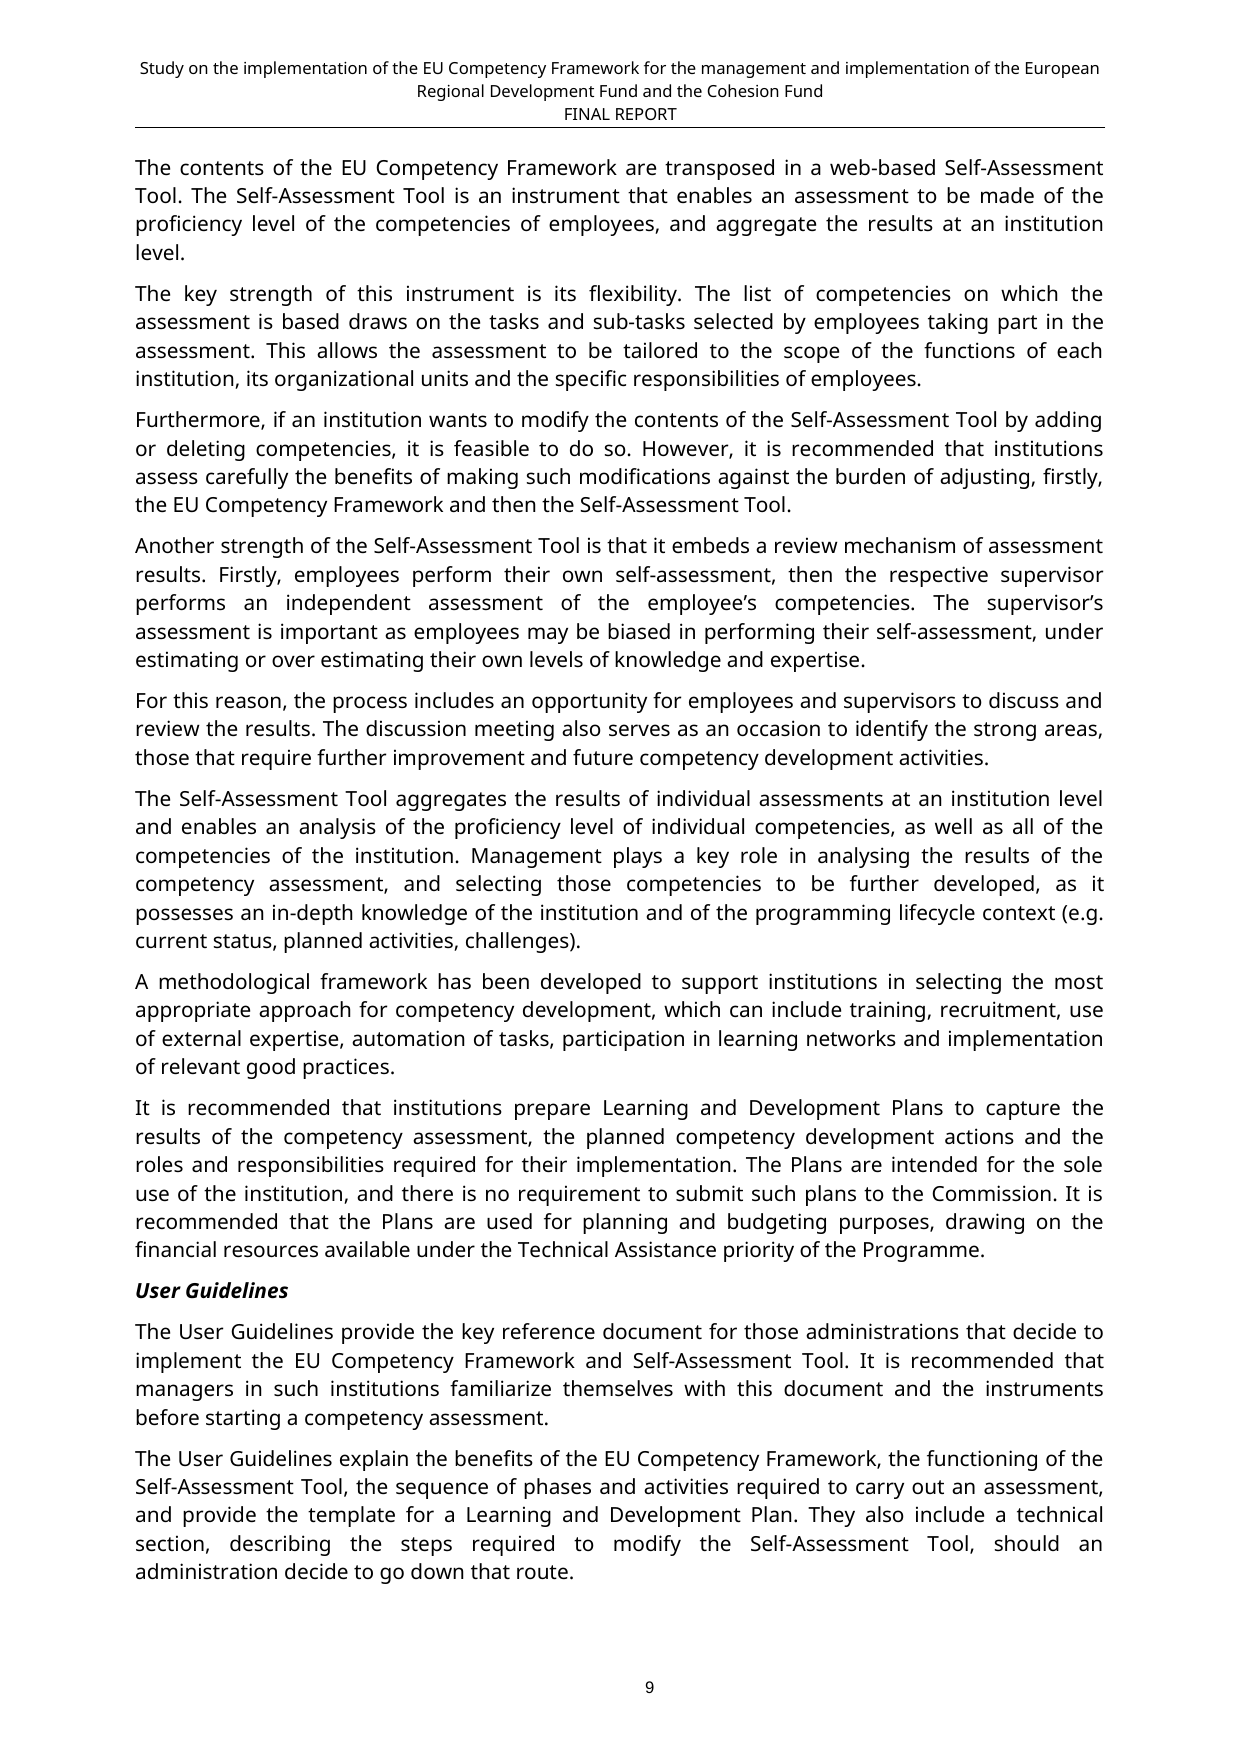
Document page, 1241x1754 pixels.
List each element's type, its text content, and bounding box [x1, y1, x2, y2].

text A methodological framework has been developed to support institutions in selecting the most appropriate approach for competency development, which can include training, recruitment, use of external expertise, automation of tasks, participation in learning networks and implementation of relevant good practices. [135, 967, 1105, 1081]
text Another strength of the Self-Assessment Tool is that it embeds a review mechanism of assessment results. Firstly, employees perform their own self-assessment, then the respective supervisor performs an independent assessment of the employee’s competencies. The supervisor’s assessment is important as employees may be biased in performing their self-assessment, under estimating or over estimating their own levels of knowledge and expertise. [135, 531, 1105, 674]
text The User Guidelines provide the key reference document for those administrations that decide to implement the EU Competency Framework and Self-Assessment Tool. It is recommended that managers in such institutions familiarize themselves with this document and the instruments before starting a competency assessment. [135, 1317, 1105, 1431]
text For this reason, the process includes an opportunity for employees and supervisors to discuss and review the results. The discussion meeting also serves as an occasion to identify the strong areas, those that require further improvement and future competency development activities. [135, 686, 1105, 771]
text The User Guidelines explain the benefits of the EU Competency Framework, the functioning of the Self-Assessment Tool, the sequence of phases and activities required to carry out an assessment, and provide the template for a Learning and Development Plan. They also include a technical section, describing the steps required to modify the Self-Assessment Tool, should an administration decide to go down that route. [135, 1444, 1105, 1586]
text Furthermore, if an institution wants to modify the contents of the Self-Assessment Tool by adding or deleting competencies, it is feasible to do so. However, it is recommended that institutions assess carefully the benefits of making such modifications against the burden of adjusting, firstly, the EU Competency Framework and then the Self-Assessment Tool. [135, 405, 1105, 519]
text The contents of the EU Competency Framework are transposed in a web-based Self-Assessment Tool. The Self-Assessment Tool is an instrument that enables an assessment to be made of the proficiency level of the competencies of employees, and aggregate the results at an institution level. [135, 153, 1105, 266]
text The Self-Assessment Tool aggregates the results of individual assessments at an institution level and enables an analysis of the proficiency level of individual competencies, as well as all of the competencies of the institution. Management plays a key role in analysing the results of the competency assessment, and selecting those competencies to be further developed, as it possesses an in-depth knowledge of the institution and of the programming lifecycle context (e.g. current status, planned activities, challenges). [135, 784, 1105, 954]
text It is recommended that institutions prepare Learning and Development Plans to capture the results of the competency assessment, the planned competency development actions and the roles and responsibilities required for their implementation. The Plans are intended for the sole use of the institution, and there is no requirement to submit such plans to the Commission. It is recommended that the Plans are used for planning and budgeting purposes, drawing on the financial resources available under the Technical Assistance priority of the Programme. [135, 1093, 1105, 1264]
text The key strength of this instrument is its flexibility. The list of competencies on which the assessment is based draws on the tasks and sub-tasks selected by employees taking part in the assessment. This allows the assessment to be tailored to the scope of the functions of each institution, its organizational units and the specific responsibilities of employees. [135, 279, 1105, 393]
text User Guidelines [135, 1276, 1105, 1305]
